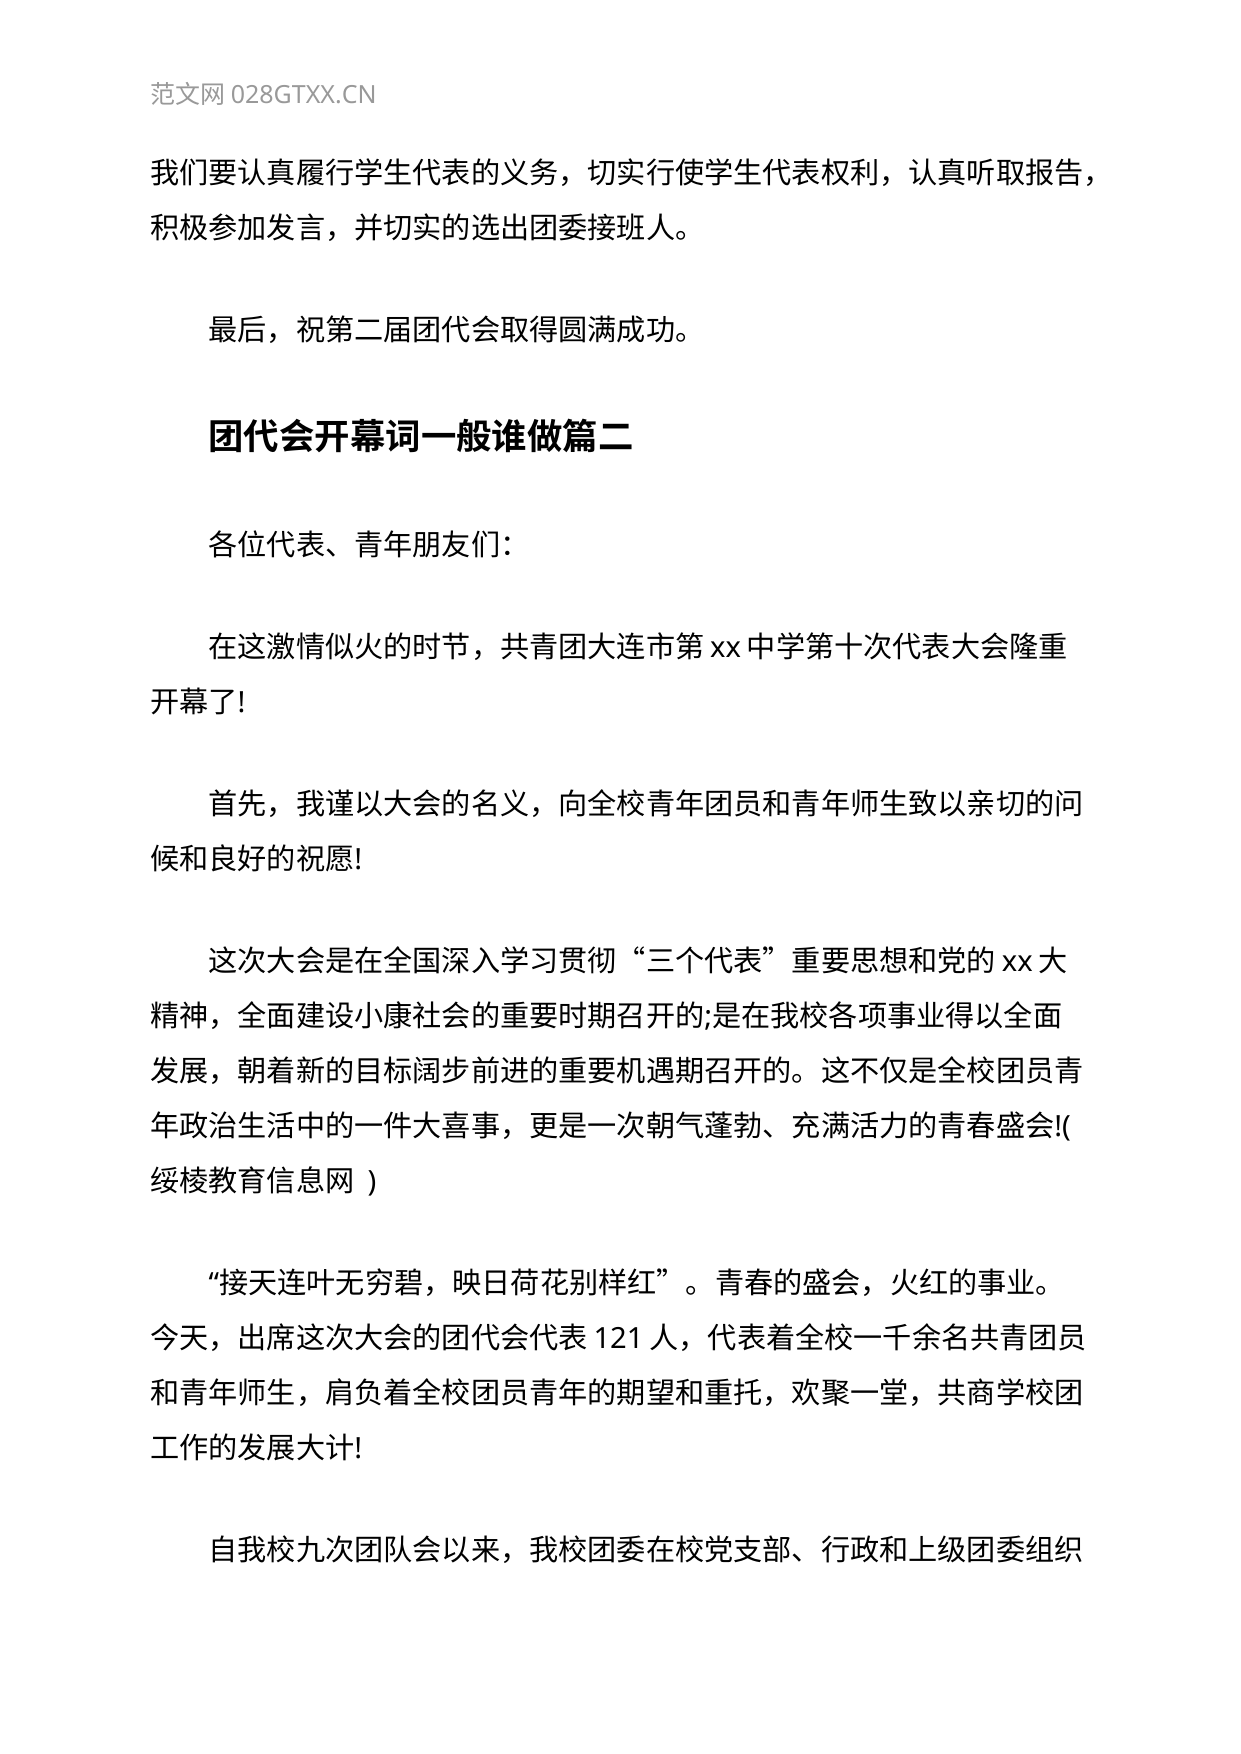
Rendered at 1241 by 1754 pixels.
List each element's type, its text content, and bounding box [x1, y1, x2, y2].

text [150, 150, 1090, 247]
text 这次大会是在全国深入学习贯彻“三个代表”重要思想和党的xx大精神，全面建设小康社会的重要时期召开的;是在我校各项事业得以全面发展，朝着新的目标阔步前进的重要机遇期召开的。这不仅是全校团员青年政治生活中的一件大喜事，更是一次朝气蓬勃、充满活力的青春盛会!( 绥棱教育信息网 ) [150, 937, 1090, 1200]
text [150, 1526, 1090, 1568]
text 在这激情似火的时节，共青团大连市第xx中学第十次代表大会隆重开幕了! [150, 624, 1090, 721]
text 最后，祝第二届团代会取得圆满成功。 [150, 307, 1090, 349]
text “接天连叶无穷碧，映日荷花别样红”。青春的盛会，火红的事业。今天，出席这次大会的团代会代表121人，代表着全校一千余名共青团员和青年师生，肩负着全校团员青年的期望和重托，欢聚一堂，共商学校团工作的发展大计! [150, 1259, 1090, 1467]
text 团代会开幕词一般谁做篇二 [150, 408, 1090, 460]
text 各位代表、青年朋友们： [150, 522, 1090, 564]
text 首先，我谨以大会的名义，向全校青年团员和青年师生致以亲切的问候和良好的祝愿! [150, 781, 1090, 878]
